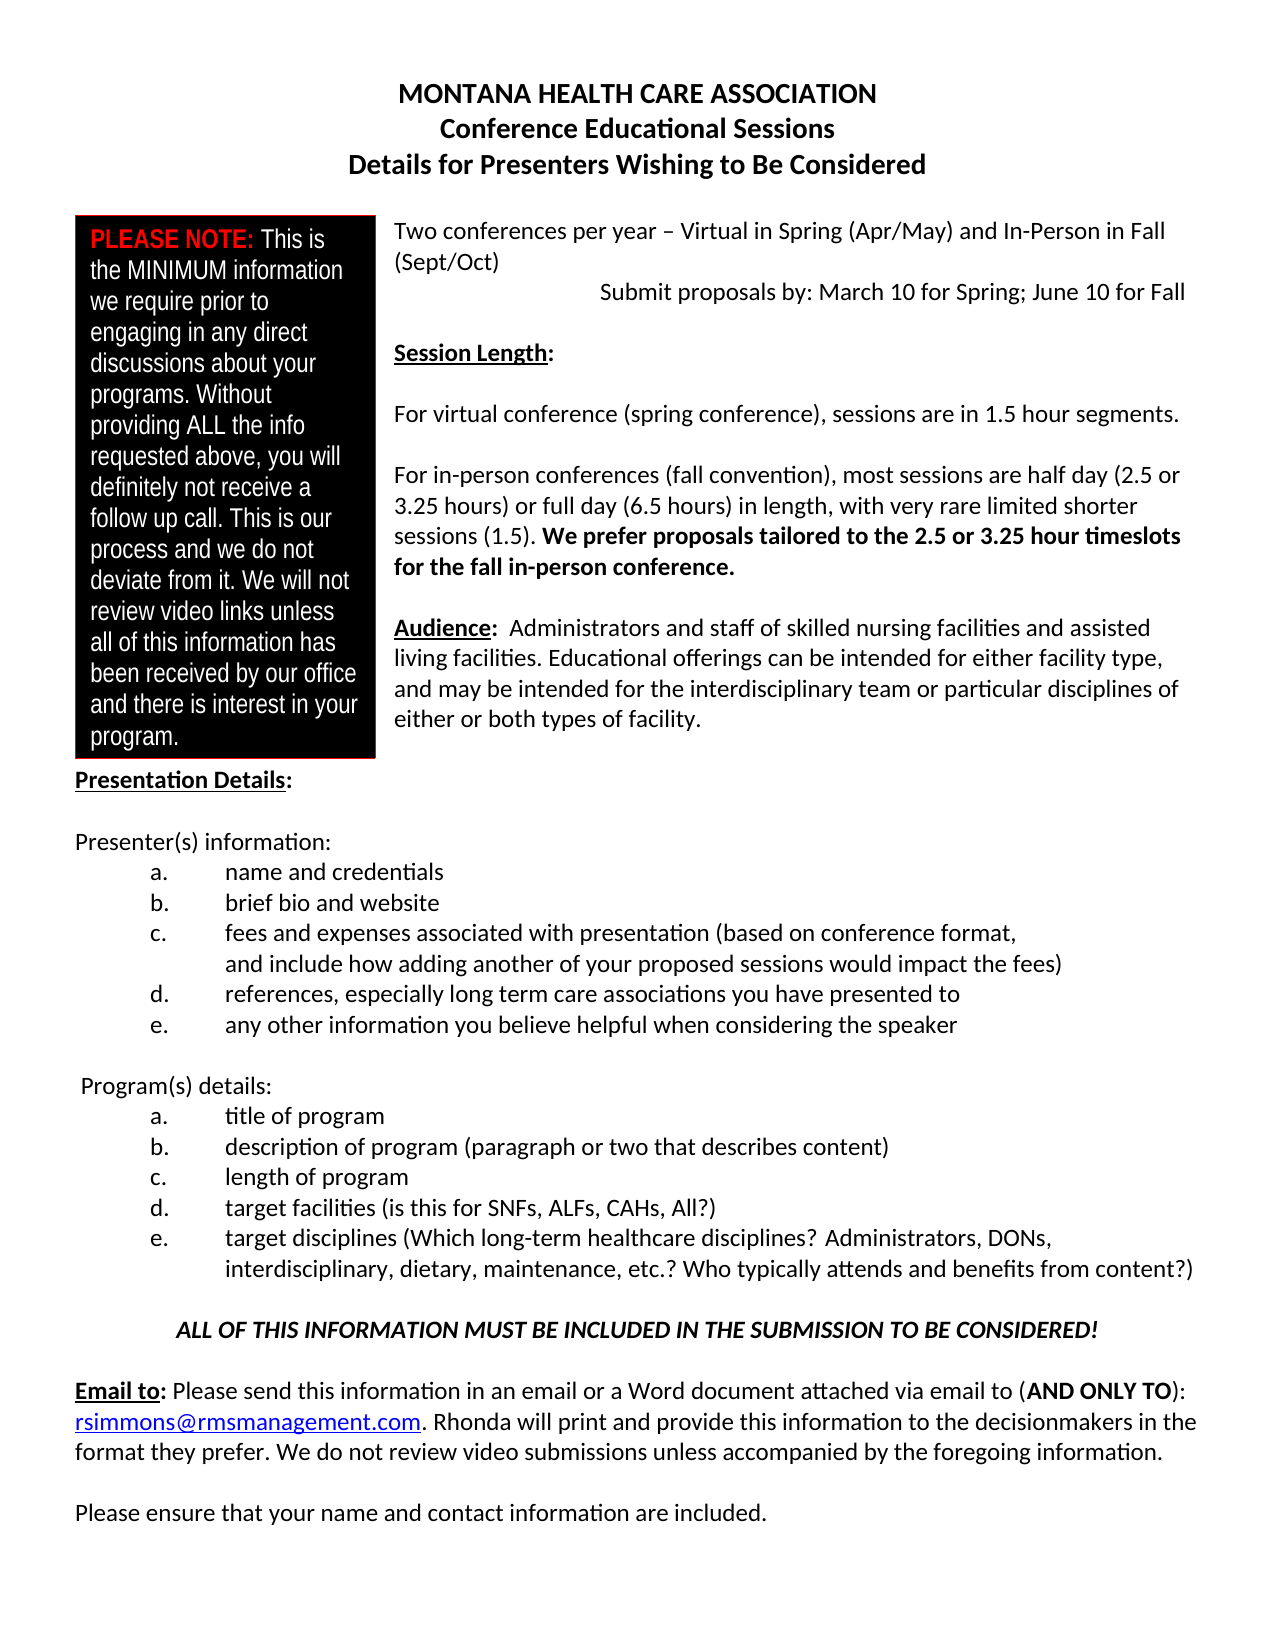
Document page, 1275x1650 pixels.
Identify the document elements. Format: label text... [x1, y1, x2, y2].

text MONTANA HEALTH CARE ASSOCIATION [75, 75, 1200, 111]
text ALL OF THIS INFORMATION MUST BE INCLUDED IN THE SUBMISSION TO BE CONSIDERED! [75, 1314, 1200, 1344]
text Conference Educational Sessions [75, 111, 1200, 146]
text e. any other information you believe helpful when considering the speaker [150, 1009, 1200, 1039]
text d. references, especially long term care associations you have presented to [150, 978, 1200, 1009]
text Audience: Administrators and staff of skilled nursing facilities and assisted living facilities. Educational offerings can be intended for either facility type, and may be intended for the interdisciplinary team or particular disciplines of either or both types of facility. [376, 612, 1200, 734]
text Program(s) details: [75, 1039, 1200, 1100]
text b. description of program (paragraph or two that describes content) [75, 1131, 1200, 1161]
text c. fees and expenses associated with presentation (based on conference format, [150, 917, 1200, 948]
text c. length of program [150, 1161, 1200, 1192]
text For in-person conferences (fall convention), most sessions are half day (2.5 or 3.25 hours) or full day (6.5 hours) in length, with very rare limited shorter sessions (1.5). We prefer proposals tailored to the 2.5 or 3.25 hour timeslots for the fall in-person conference. [376, 459, 1200, 582]
text Session Length: [376, 337, 1200, 368]
text a. name and credentials [150, 856, 1200, 887]
text Presenter(s) information: [75, 826, 1200, 856]
text d. target facilities (is this for SNFs, ALFs, CAHs, All?) [150, 1192, 1200, 1222]
text Presentation Details: [75, 765, 1200, 795]
text Two conferences per year – Virtual in Spring (Apr/May) and In-Person in Fall (Sept/Oct) [376, 215, 1200, 276]
text Details for Presenters Wishing to Be Considered [75, 146, 1200, 182]
text Please ensure that your name and contact information are included. [75, 1497, 1200, 1528]
text a. title of program [150, 1100, 1200, 1131]
text and include how adding another of your proposed sessions would impact the fees) [150, 948, 1200, 978]
text Submit proposals by: March 10 for Spring; June 10 for Fall [376, 276, 1200, 307]
text b. brief bio and website [150, 887, 1200, 917]
text Email to: Please send this information in an email or a Word document attached via email to (AND ONLY TO): rsimmons@rmsmanagement.com. Rhonda will print and provide this information to the decisionmakers in the format they prefer. We do not review video submissions unless accompanied by the foregoing information. [75, 1375, 1200, 1467]
text For virtual conference (spring conference), sessions are in 1.5 hour segments. [376, 398, 1200, 429]
text e. target disciplines (Which long-term healthcare disciplines? Administrators, DONs, interdisciplinary, dietary, maintenance, etc.? Who typically attends and benefits from content?) [150, 1222, 1200, 1283]
